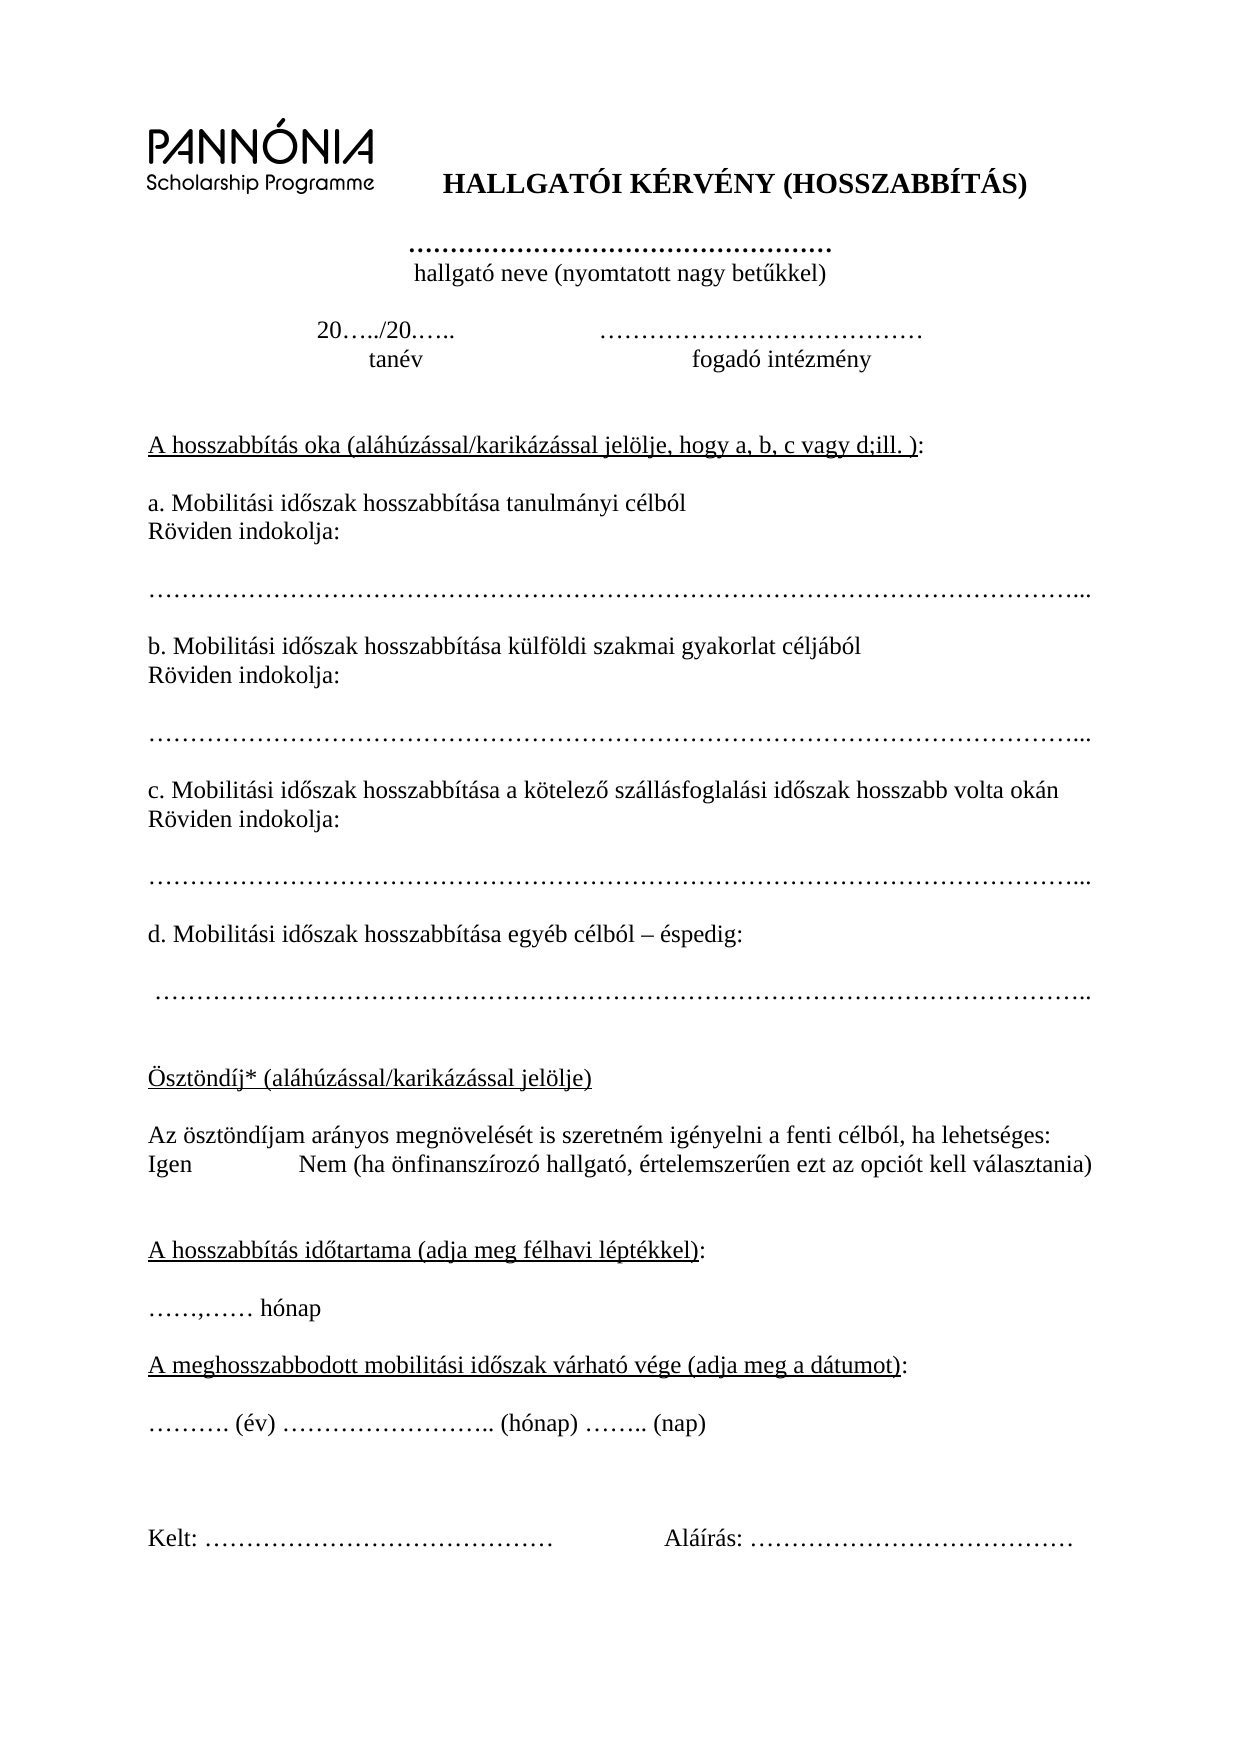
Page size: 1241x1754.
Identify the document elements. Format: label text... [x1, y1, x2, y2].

text Kelt: …………………………………… Aláírás: ………………………………… [148, 1523, 1092, 1551]
text Röviden indokolja: [148, 804, 1092, 833]
text …………………………………………… [148, 229, 1092, 258]
text tanév fogadó intézmény [148, 344, 1092, 373]
text ………. (év) …………………….. (hónap) …….. (nap) [148, 1408, 1092, 1436]
text hallgató neve (nyomtatott nagy betűkkel) [148, 258, 1092, 286]
text ……,…… hónap [148, 1293, 1092, 1321]
text Röviden indokolja: [148, 516, 1092, 545]
text A hosszabbítás oka (aláhúzással/karikázással jelölje, hogy a, b, c vagy d;ill. ): [148, 430, 1092, 459]
text c. Mobilitási időszak hosszabbítása a kötelező szállásfoglalási időszak hosszabb volta okán [148, 775, 1092, 804]
text 20…../20.….. ………………………………… [148, 315, 1092, 344]
text …………………………………………………………………………………………………... [148, 545, 1092, 603]
text Igen Nem (ha önfinanszírozó hallgató, értelemszerűen ezt az opciót kell választania) [148, 1149, 1092, 1178]
text ………………………………………………………………………………………………….. [148, 976, 1092, 1005]
text HALLGATÓI KÉRVÉNY (HOSSZABBÍTÁS) [148, 118, 1092, 200]
text …………………………………………………………………………………………………... [148, 861, 1092, 890]
text Röviden indokolja: [148, 660, 1092, 689]
text …………………………………………………………………………………………………... [148, 718, 1092, 746]
text Az ösztöndíjam arányos megnövelését is szeretném igényelni a fenti célból, ha lehetséges: [148, 1120, 1092, 1149]
text Ösztöndíj* (aláhúzással/karikázással jelölje) [148, 1063, 1092, 1091]
text a. Mobilitási időszak hosszabbítása tanulmányi célból [148, 488, 1092, 516]
text A hosszabbítás időtartama (adja meg félhavi léptékkel): [148, 1235, 1092, 1264]
text b. Mobilitási időszak hosszabbítása külföldi szakmai gyakorlat céljából [148, 631, 1092, 660]
text d. Mobilitási időszak hosszabbítása egyéb célból – éspedig: [148, 919, 1092, 948]
text A meghosszabbodott mobilitási időszak várható vége (adja meg a dátumot): [148, 1350, 1092, 1379]
picture [147, 118, 374, 194]
